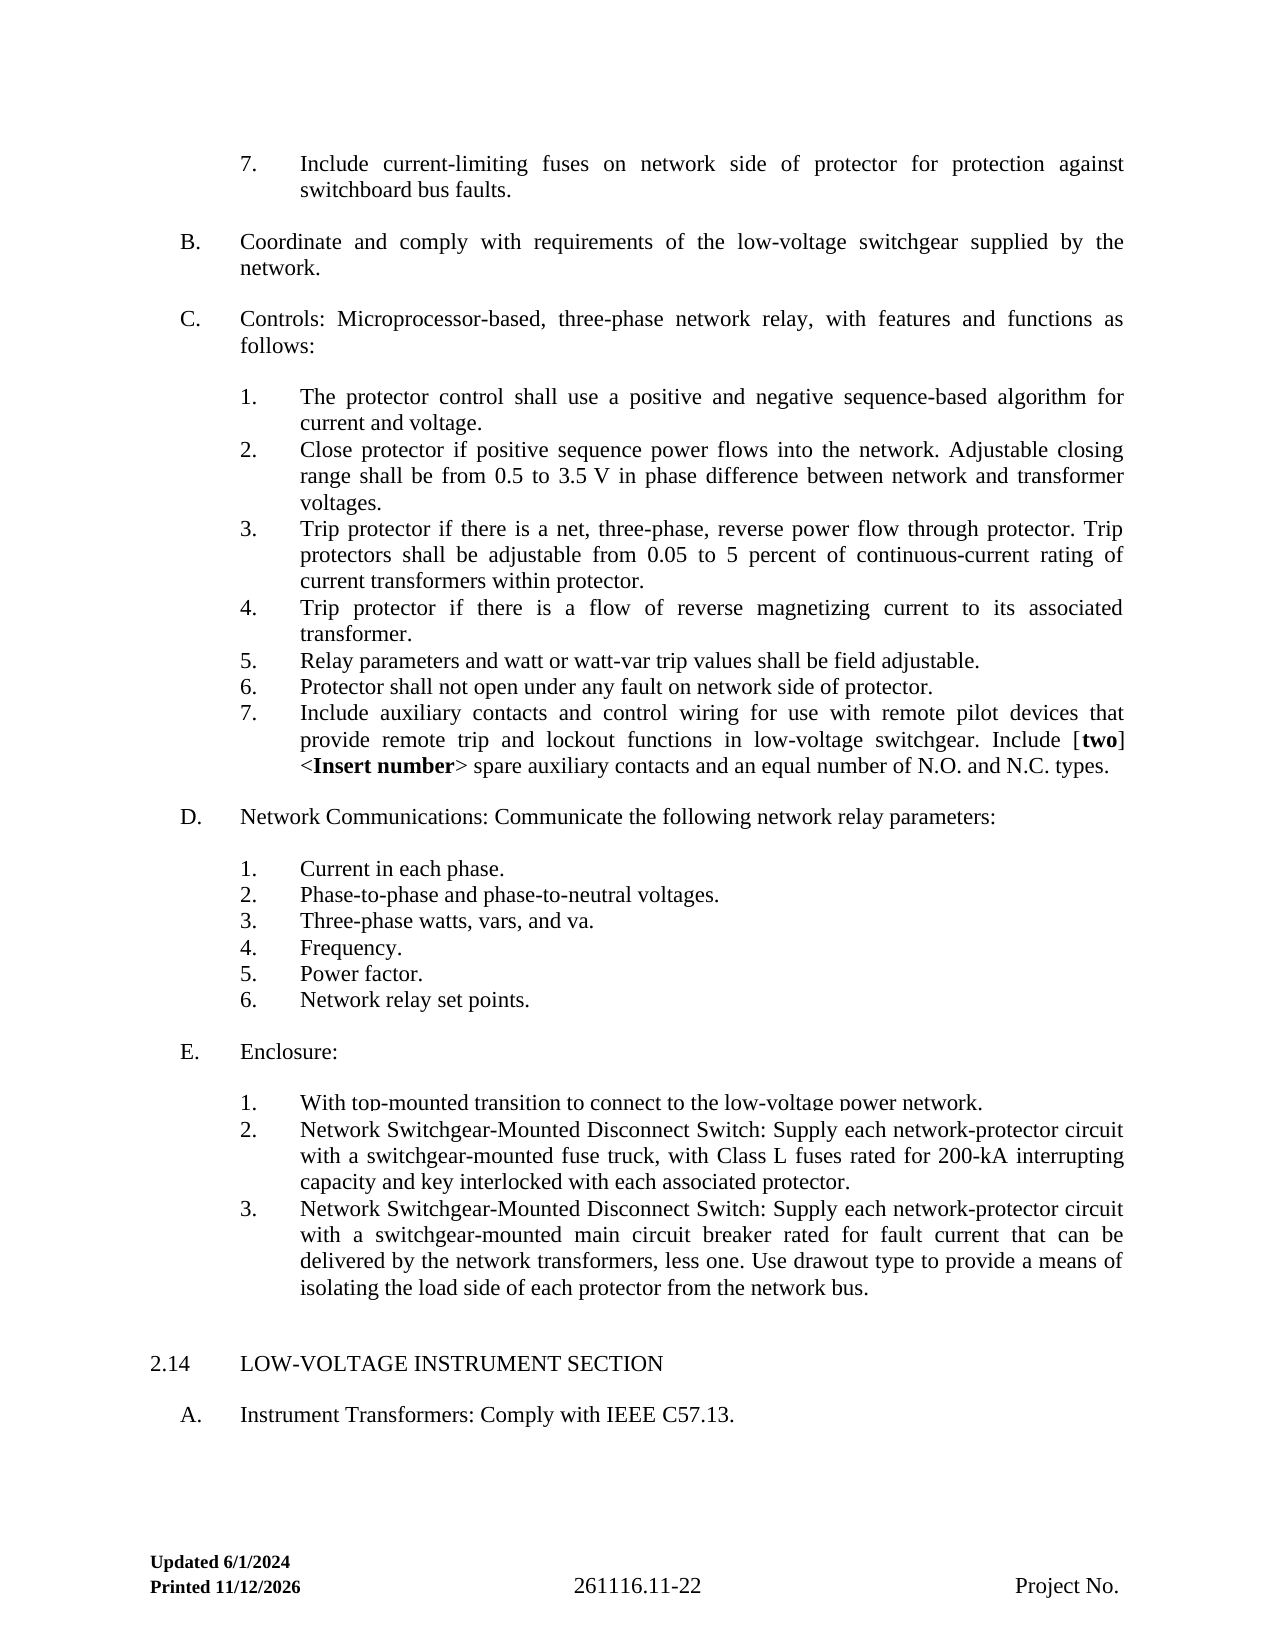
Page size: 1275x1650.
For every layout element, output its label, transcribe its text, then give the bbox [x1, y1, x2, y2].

text With top-mounted transition to connect to the low-voltage power network. [240, 1089, 1125, 1111]
text Three-phase watts, vars, and va. [240, 907, 1125, 934]
text LOW-VOLTAGE INSTRUMENT SECTION [150, 1350, 1125, 1376]
text Current in each phase. [240, 855, 1125, 881]
text Network Switchgear-Mounted Disconnect Switch: Supply each network-protector circuit with a switchgear-mounted fuse truck, with Class L fuses rated for 200-kA interrupting capacity and key interlocked with each associated protector. [240, 1116, 1125, 1195]
text The protector control shall use a positive and negative sequence-based algorithm for current and voltage. [240, 383, 1125, 436]
text Network Communications: Communicate the following network relay parameters: [180, 803, 1125, 830]
text Network Switchgear-Mounted Disconnect Switch: Supply each network-protector circuit with a switchgear-mounted main circuit breaker rated for fault current that can be delivered by the network transformers, less one. Use drawout type to provide a means of isolating the load side of each protector from the network bus. [240, 1195, 1125, 1300]
text Coordinate and comply with requirements of the low-voltage switchgear supplied by the network. [180, 228, 1125, 280]
text Include current-limiting fuses on network side of protector for protection against switchboard bus faults. [240, 150, 1125, 203]
text Frequency. [240, 934, 1125, 960]
text Close protector if positive sequence power flows into the network. Adjustable closing range shall be from 0.5 to 3.5 V in phase difference between network and transformer voltages. [240, 436, 1125, 515]
text Include auxiliary contacts and control wiring for use with remote pilot devices that provide remote trip and lockout functions in low-voltage switchgear. Include [two] <Insert number> spare auxiliary contacts and an equal number of N.O. and N.C. types. [240, 699, 1125, 778]
text Instrument Transformers: Comply with IEEE C57.13. [180, 1401, 1125, 1428]
text Phase-to-phase and phase-to-neutral voltages. [240, 881, 1125, 907]
text Trip protector if there is a net, three-phase, reverse power flow through protector. Trip protectors shall be adjustable from 0.05 to 5 percent of continuous-current rating of current transformers within protector. [240, 515, 1125, 594]
text Trip protector if there is a flow of reverse magnetizing current to its associated transformer. [240, 594, 1125, 647]
text Power factor. [240, 960, 1125, 987]
text Protector shall not open under any fault on network side of protector. [240, 673, 1125, 699]
text Network relay set points. [240, 987, 1125, 1013]
text Relay parameters and watt or watt-var trip values shall be field adjustable. [240, 647, 1125, 673]
text Controls: Microprocessor-based, three-phase network relay, with features and functions as follows: [180, 305, 1125, 358]
text Enclosure: [180, 1038, 1125, 1060]
